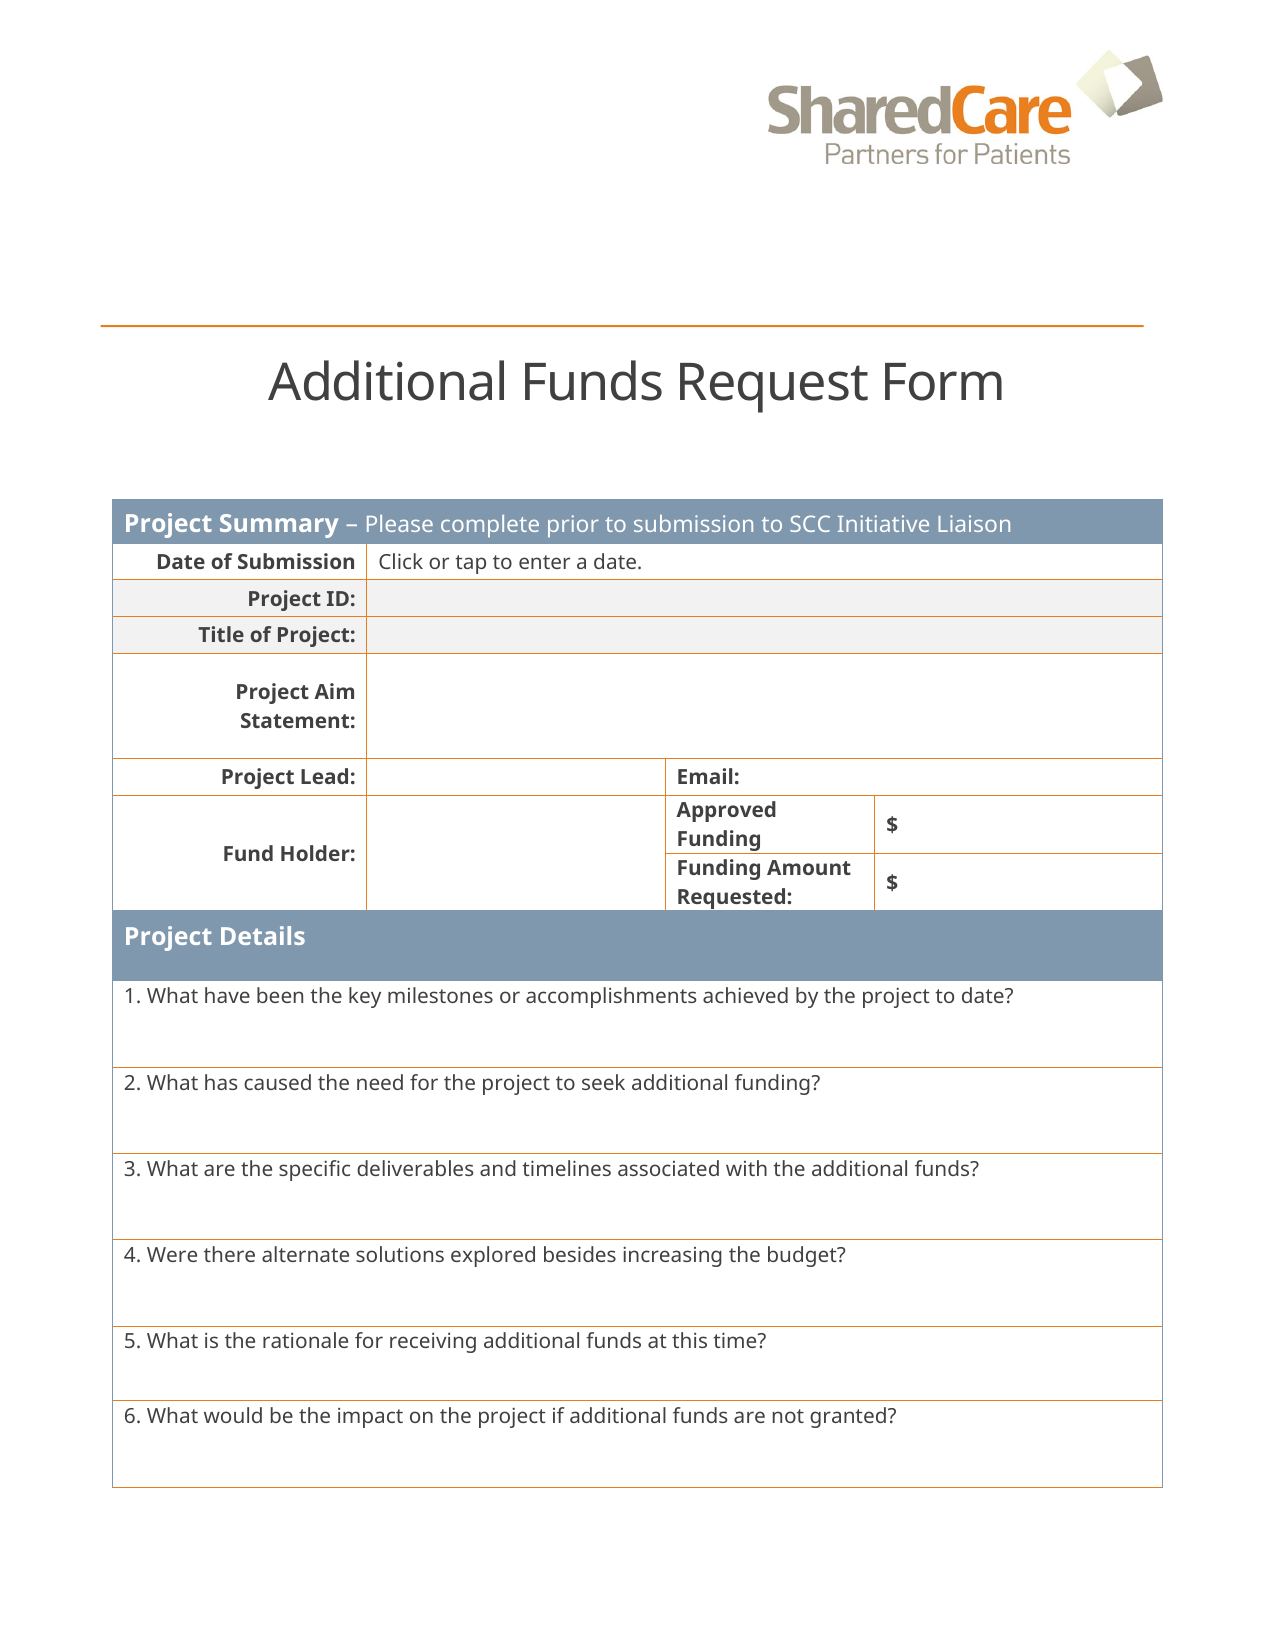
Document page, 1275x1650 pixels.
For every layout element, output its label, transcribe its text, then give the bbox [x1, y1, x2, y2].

table_cell Project Aim Statement: [113, 654, 366, 758]
table_cell Project ID: [113, 580, 366, 616]
table_cell [367, 580, 1162, 616]
table_cell Email: [666, 759, 1162, 794]
table_cell 5. What is the rationale for receiving additional funds at this time? [113, 1327, 1162, 1400]
table_cell 1. What have been the key milestones or accomplishments achieved by the project to date? [113, 981, 1162, 1067]
table_cell Project Details [113, 910, 1162, 981]
table_cell [367, 654, 1162, 758]
table_cell [367, 617, 1162, 653]
table_cell $ [875, 854, 1162, 910]
table_cell $ [875, 796, 1162, 852]
table_cell 2. What has caused the need for the project to seek additional funding? [113, 1068, 1162, 1153]
picture [768, 50, 1163, 164]
title Additional Funds Request Form [112, 224, 1162, 416]
table_cell 3. What are the specific deliverables and timelines associated with the additional funds? [113, 1154, 1162, 1239]
table_cell 6. What would be the impact on the project if additional funds are not granted? [113, 1401, 1162, 1487]
table_cell 4. Were there alternate solutions explored besides increasing the budget? [113, 1240, 1162, 1326]
table_cell Approved Funding [666, 796, 874, 852]
table_cell [367, 796, 665, 910]
table_header Project Summary – Please complete prior to submission to SCC Initiative Liaison [113, 500, 1162, 544]
table_cell Fund Holder: [113, 796, 366, 910]
table_cell Date of Submission [113, 544, 366, 579]
table_cell Title of Project: [113, 617, 366, 653]
table_cell Project Lead: [113, 759, 366, 794]
table_cell Funding Amount Requested: [666, 854, 874, 910]
table_cell [367, 759, 665, 794]
